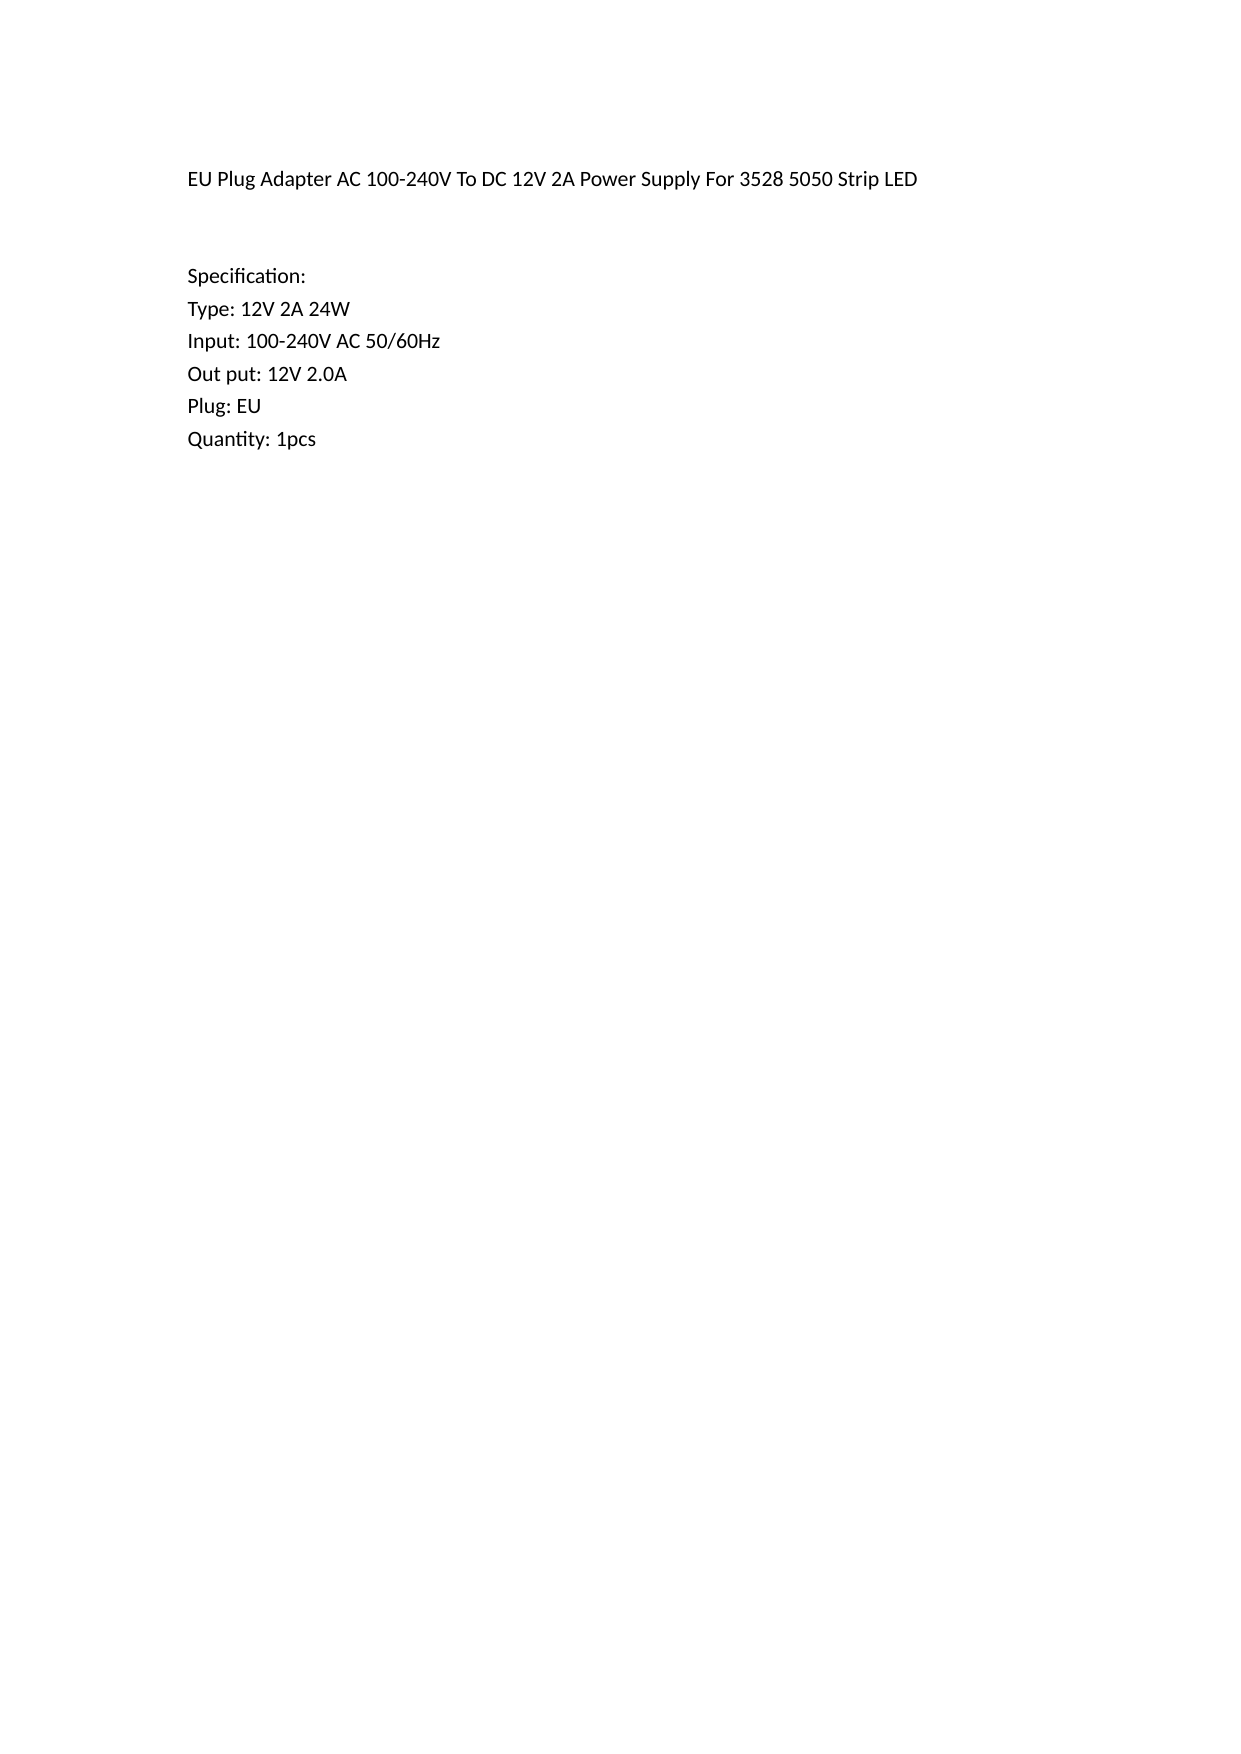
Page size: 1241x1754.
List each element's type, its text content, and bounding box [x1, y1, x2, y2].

text Quantity: 1pcs [187, 422, 1053, 454]
text Out put: 12V 2.0A [187, 357, 1053, 389]
text EU Plug Adapter AC 100-240V To DC 12V 2A Power Supply For 3528 5050 Strip LED [187, 162, 1053, 194]
text Plug: EU [187, 389, 1053, 422]
text Type: 12V 2A 24W [187, 292, 1053, 324]
text Input: 100-240V AC 50/60Hz [187, 324, 1053, 357]
text Specification: [187, 259, 1053, 292]
